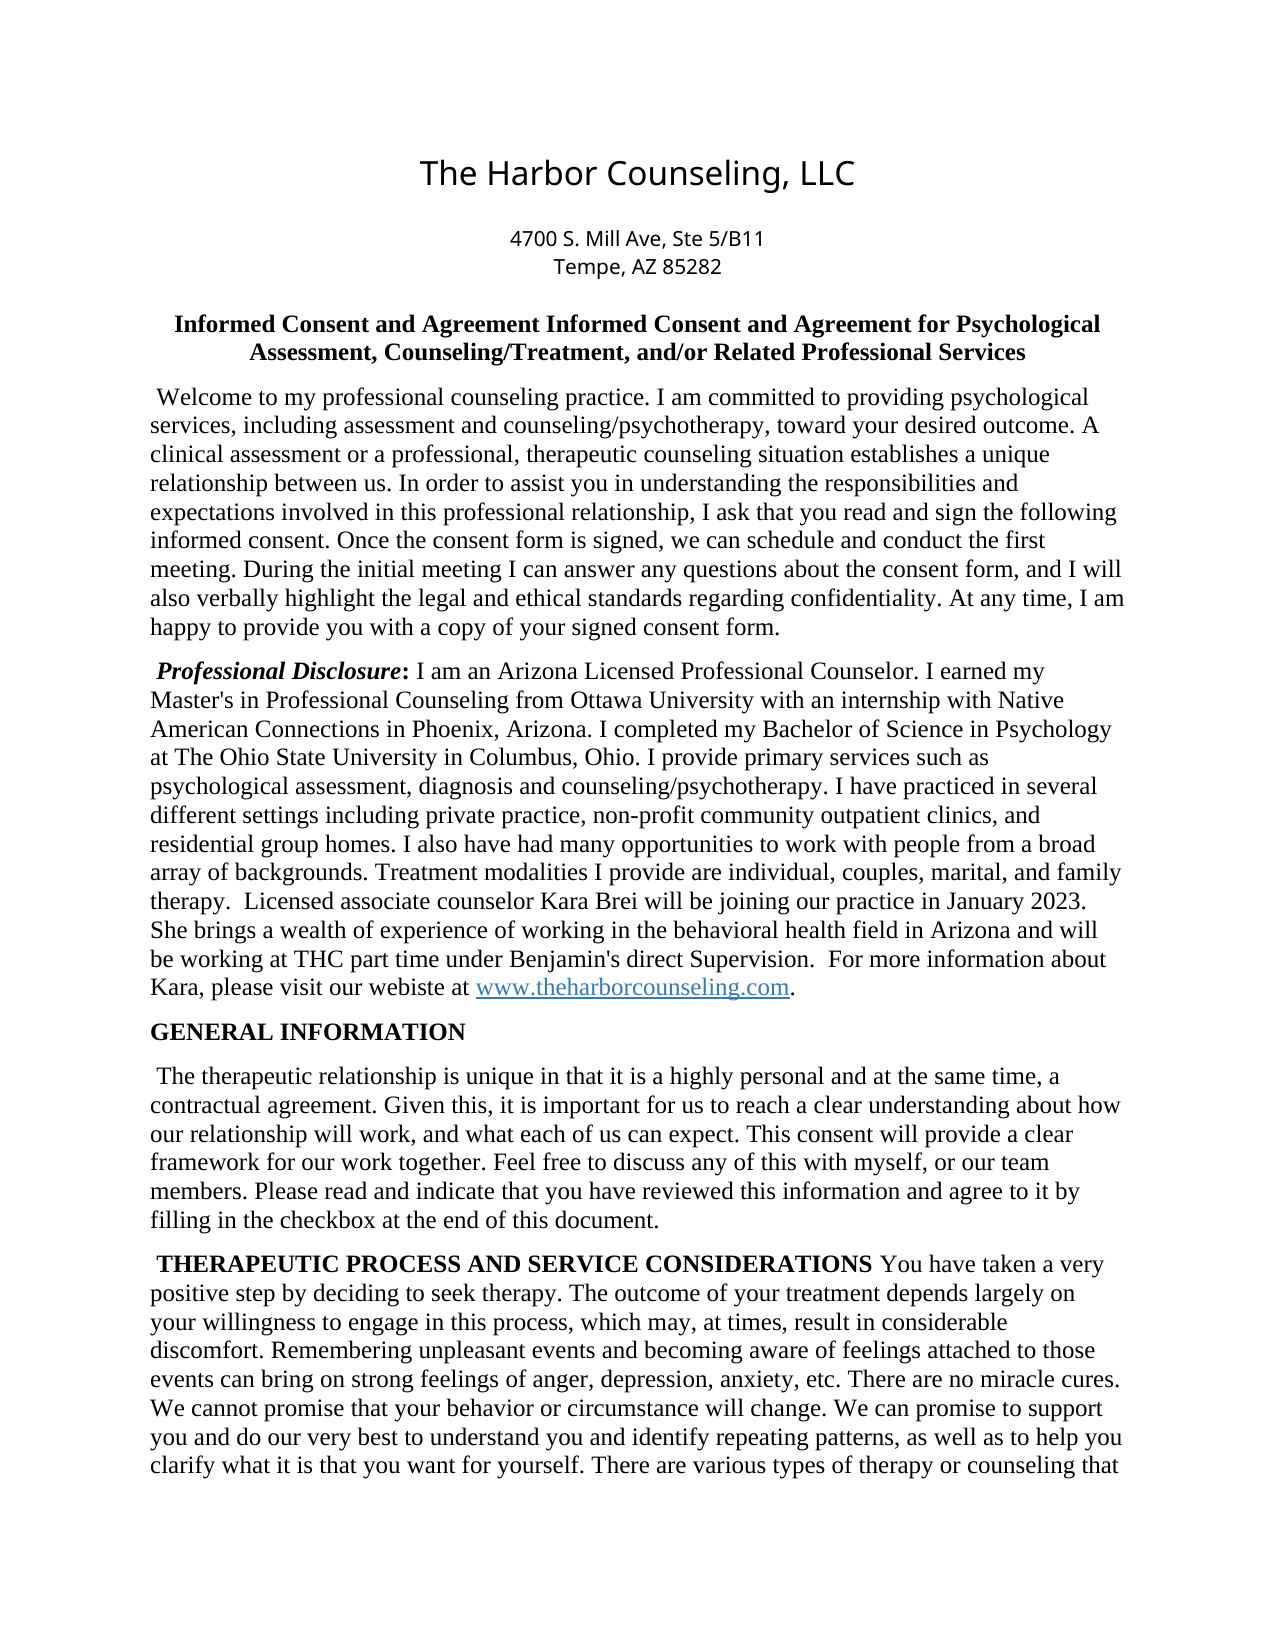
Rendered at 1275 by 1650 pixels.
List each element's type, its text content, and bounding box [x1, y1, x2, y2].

text 4700 S. Mill Ave, Ste 5/B11 [150, 224, 1125, 252]
text GENERAL INFORMATION [150, 1017, 1125, 1046]
text The Harbor Counseling, LLC [150, 150, 1125, 195]
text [150, 1249, 1125, 1479]
text The therapeutic relationship is unique in that it is a highly personal and at the same time, a contractual agreement. Given this, it is important for us to reach a clear understanding about how our relationship will work, and what each of us can expect. This consent will provide a clear framework for our work together. Feel free to discuss any of this with myself, or our team members. Please read and indicate that you have reviewed this information and agree to it by filling in the checkbox at the end of this document. [150, 1061, 1125, 1234]
text Welcome to my professional counseling practice. I am committed to providing psychological services, including assessment and counseling/psychotherapy, toward your desired outcome. A clinical assessment or a professional, therapeutic counseling situation establishes a unique relationship between us. In order to assist you in understanding the responsibilities and expectations involved in this professional relationship, I ask that you read and sign the following informed consent. Once the consent form is signed, we can schedule and conduct the first meeting. During the initial meeting I can answer any questions about the consent form, and I will also verbally highlight the legal and ethical standards regarding confidentiality. At any time, I am happy to provide you with a copy of your signed consent form. [150, 382, 1125, 641]
text Professional Disclosure: I am an Arizona Licensed Professional Counselor. I earned my Master's in Professional Counseling from Ottawa University with an internship with Native American Connections in Phoenix, Arizona. I completed my Bachelor of Science in Psychology at The Ohio State University in Columbus, Ohio. I provide primary services such as psychological assessment, diagnosis and counseling/psychotherapy. I have practiced in several different settings including private practice, non-profit community outpatient clinics, and residential group homes. I also have had many opportunities to work with people from a broad array of backgrounds. Treatment modalities I provide are individual, couples, marital, and family therapy. Licensed associate counselor Kara Brei will be joining our practice in January 2023. She brings a wealth of experience of working in the behavioral health field in Arizona and will be working at THC part time under Benjamin's direct Supervision. For more information about Kara, please visit our webiste at www.theharborcounseling.com. [150, 656, 1125, 1001]
text Tempe, AZ 85282 [150, 252, 1125, 281]
text Informed Consent and Agreement Informed Consent and Agreement for Psychological Assessment, Counseling/Treatment, and/or Related Professional Services [150, 309, 1125, 366]
